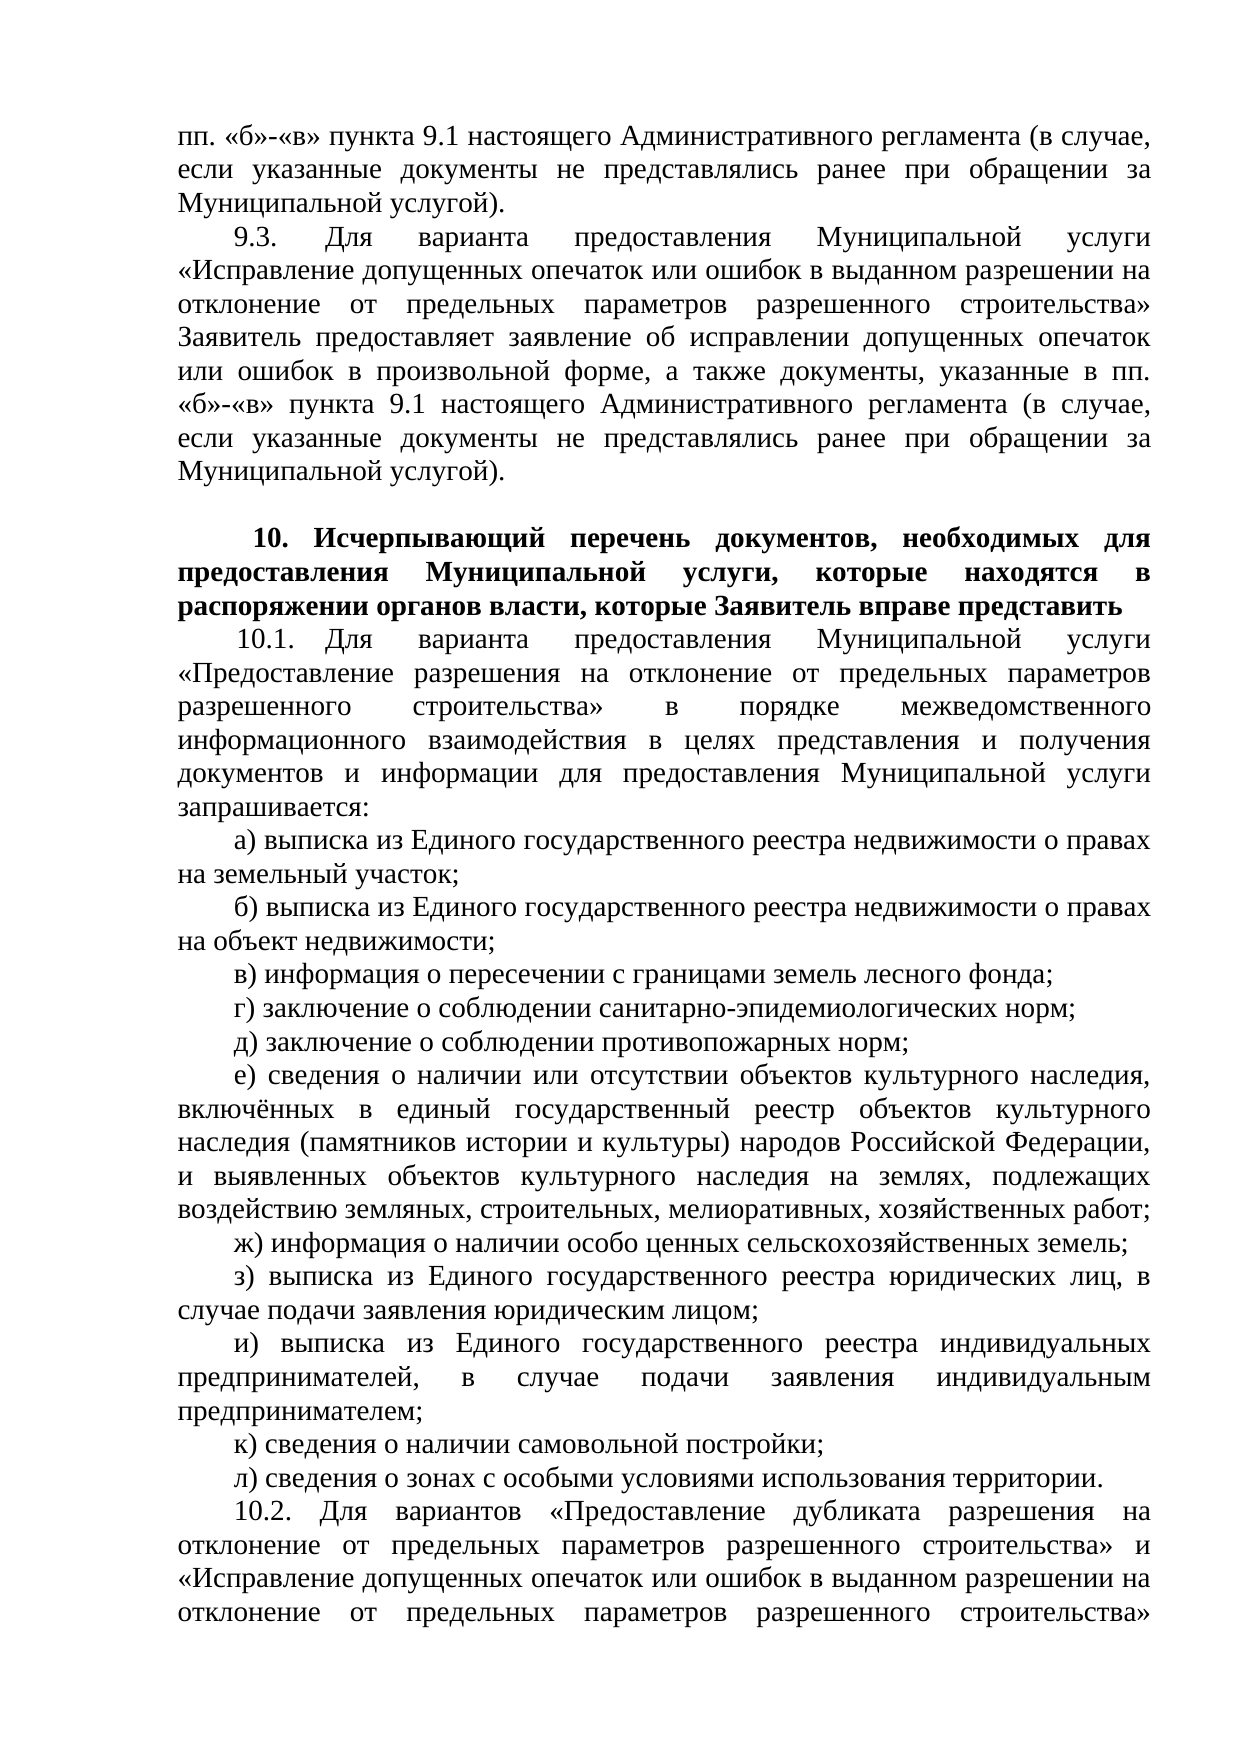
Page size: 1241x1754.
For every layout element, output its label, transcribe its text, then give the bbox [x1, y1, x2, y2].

text и) выписка из Единого государственного реестра индивидуальных предпринимателей, в случае подачи заявления индивидуальным предпринимателем; [177, 1326, 1152, 1426]
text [177, 1493, 1152, 1627]
text 9.3. Для варианта предоставления Муниципальной услуги «Исправление допущенных опечаток или ошибок в выданном разрешении на отклонение от предельных параметров разрешенного строительства» Заявитель предоставляет заявление об исправлении допущенных опечаток или ошибок в произвольной форме, а также документы, указанные в пп. «б»-«в» пункта 9.1 настоящего Административного регламента (в случае, если указанные документы не представлялись ранее при обращении за Муниципальной услугой). [177, 219, 1152, 487]
text з) выписка из Единого государственного реестра юридических лиц, в случае подачи заявления юридическим лицом; [177, 1258, 1152, 1326]
text 10.1. Для варианта предоставления Муниципальной услуги «Предоставление разрешения на отклонение от предельных параметров разрешенного строительства» в порядке межведомственного информационного взаимодействия в целях представления и получения документов и информации для предоставления Муниципальной услуги запрашивается: [177, 621, 1152, 822]
text б) выписка из Единого государственного реестра недвижимости о правах на объект недвижимости; [177, 889, 1152, 957]
text д) заключение о соблюдении противопожарных норм; [177, 1024, 1152, 1057]
text в) информация о пересечении с границами земель лесного фонда; [177, 957, 1152, 990]
text е) сведения о наличии или отсутствии объектов культурного наследия, включённых в единый государственный реестр объектов культурного наследия (памятников истории и культуры) народов Российской Федерации, и выявленных объектов культурного наследия на землях, подлежащих воздействию земляных, строительных, мелиоративных, хозяйственных работ; [177, 1057, 1152, 1225]
text г) заключение о соблюдении санитарно-эпидемиологических норм; [177, 990, 1152, 1024]
text 10. Исчерпывающий перечень документов, необходимых для предоставления Муниципальной услуги, которые находятся в распоряжении органов власти, которые Заявитель вправе представить [177, 521, 1152, 621]
text к) сведения о наличии самовольной постройки; [177, 1426, 1152, 1460]
text ж) информация о наличии особо ценных сельскохозяйственных земель; [177, 1225, 1152, 1258]
text а) выписка из Единого государственного реестра недвижимости о правах на земельный участок; [177, 822, 1152, 889]
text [177, 118, 1152, 219]
text л) сведения о зонах с особыми условиями использования территории. [177, 1460, 1152, 1493]
